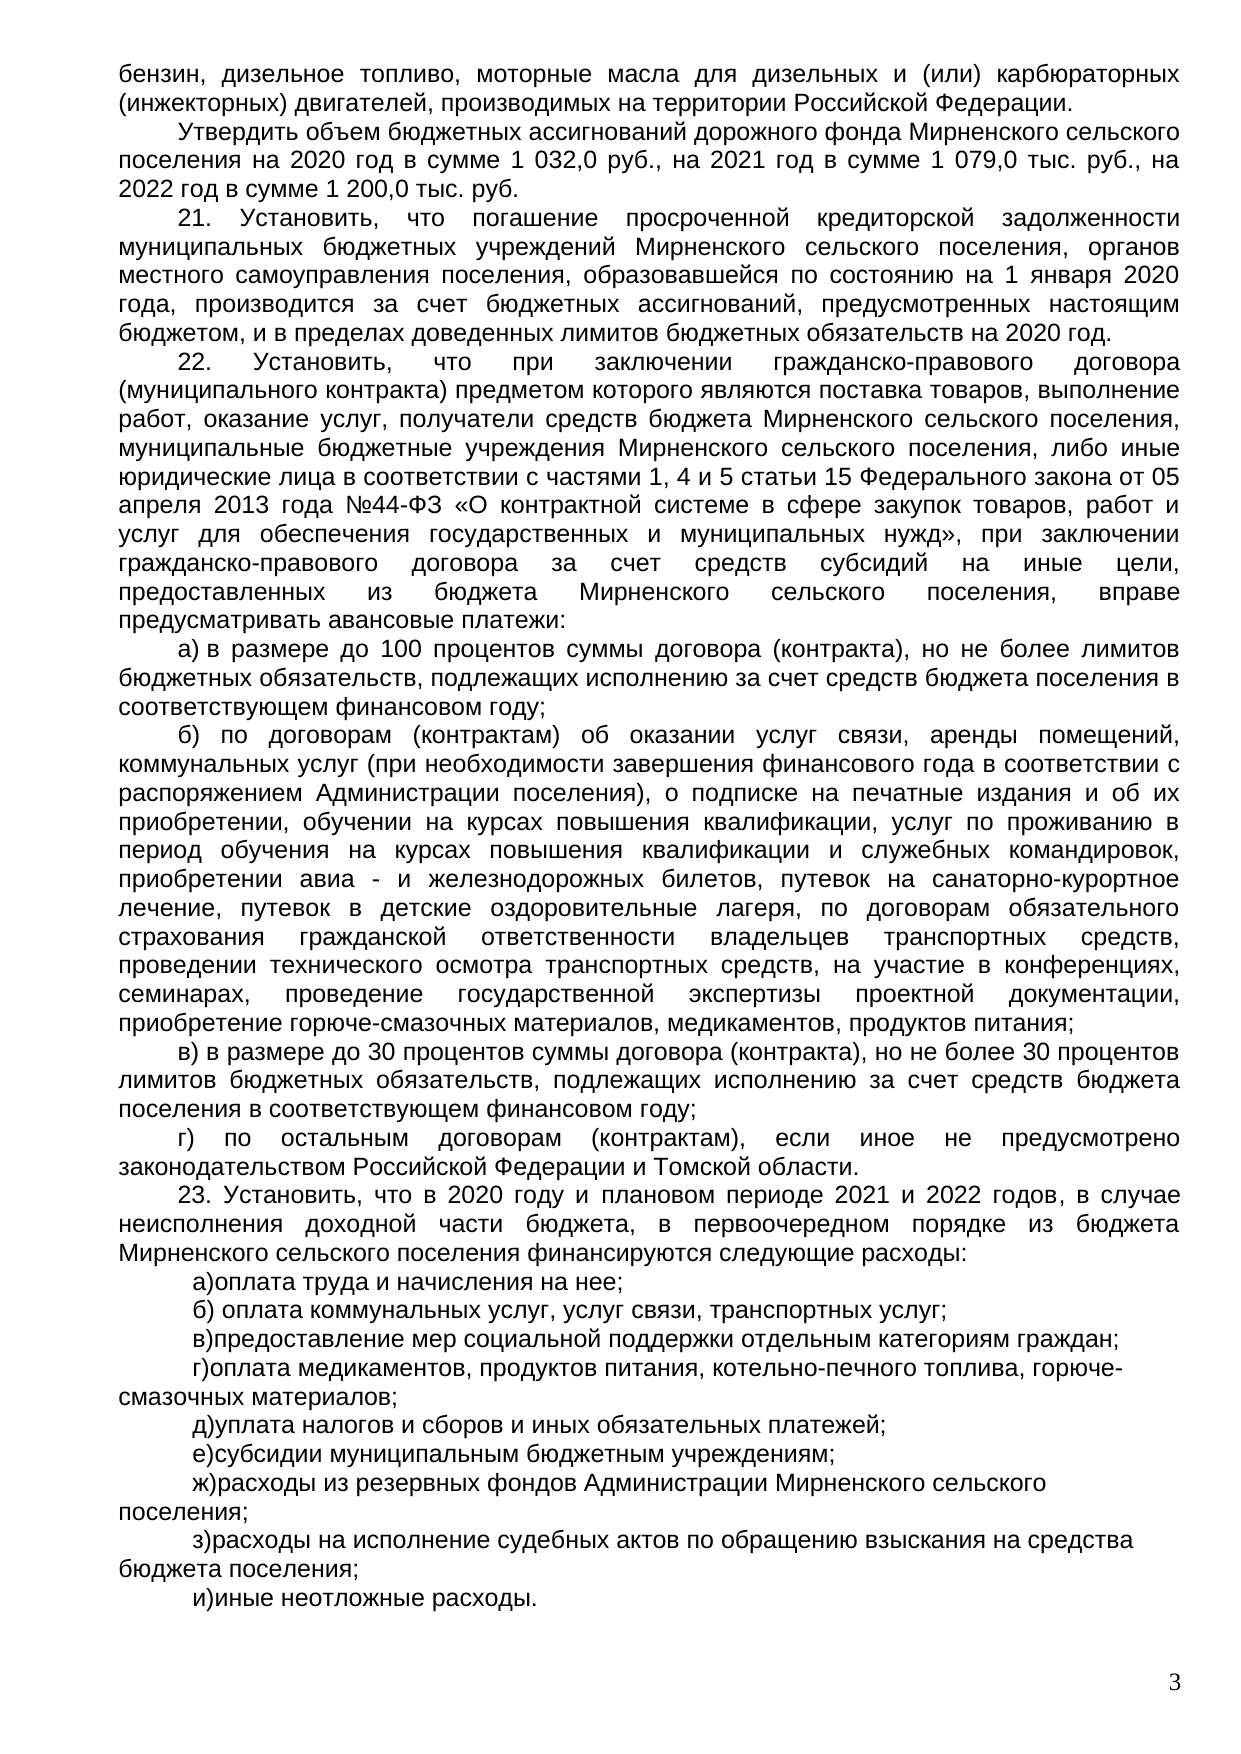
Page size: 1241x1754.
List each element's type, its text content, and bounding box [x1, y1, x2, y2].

text г) по остальным договорам (контрактам), если иное не предусмотрено законодательством Российской Федерации и Томской области. [118, 1123, 1181, 1180]
text з)расходы на исполнение судебных актов по обращению взыскания на средства бюджета поселения; [118, 1525, 1181, 1583]
text в)предоставление мер социальной поддержки отдельным категориям граждан; [118, 1324, 1181, 1353]
text е)субсидии муниципальным бюджетным учреждениям; [118, 1439, 1181, 1468]
text б) оплата коммунальных услуг, услуг связи, транспортных услуг; [118, 1295, 1181, 1324]
text и)иные неотложные расходы. [118, 1583, 1181, 1612]
text г)оплата медикаментов, продуктов питания, котельно-печного топлива, горюче-смазочных материалов; [118, 1353, 1181, 1410]
text в) в размере до 30 процентов суммы договора (контракта), но не более 30 процентов лимитов бюджетных обязательств, подлежащих исполнению за счет средств бюджета поселения в соответствующем финансовом году; [118, 1037, 1181, 1123]
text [118, 59, 1181, 117]
text б) по договорам (контрактам) об оказании услуг связи, аренды помещений, коммунальных услуг (при необходимости завершения финансового года в соответствии с распоряжением Администрации поселения), о подписке на печатные издания и об их приобретении, обучении на курсах повышения квалификации, услуг по проживанию в период обучения на курсах повышения квалификации и служебных командировок, приобретении авиа - и железнодорожных билетов, путевок на санаторно-курортное лечение, путевок в детские оздоровительные лагеря, по договорам обязательного страхования гражданской ответственности владельцев транспортных средств, проведении технического осмотра транспортных средств, на участие в конференциях, семинарах, проведение государственной экспертизы проектной документации, приобретение горюче-смазочных материалов, медикаментов, продуктов питания; [118, 720, 1181, 1037]
text 21. Установить, что погашение просроченной кредиторской задолженности муниципальных бюджетных учреждений Мирненского сельского поселения, органов местного самоуправления поселения, образовавшейся по состоянию на 1 января 2020 года, производится за счет бюджетных ассигнований, предусмотренных настоящим бюджетом, и в пределах доведенных лимитов бюджетных обязательств на 2020 год. [118, 203, 1181, 347]
text а)оплата труда и начисления на нее; [118, 1267, 1181, 1295]
text а) в размере до 100 процентов суммы договора (контракта), но не более лимитов бюджетных обязательств, подлежащих исполнению за счет средств бюджета поселения в соответствующем финансовом году; [118, 634, 1181, 720]
text 23. Установить, что в 2020 году и плановом периоде 2021 и 2022 годов, в случае неисполнения доходной части бюджета, в первоочередном порядке из бюджета Мирненского сельского поселения финансируются следующие расходы: [118, 1180, 1181, 1267]
text 22. Установить, что при заключении гражданско-правового договора (муниципального контракта) предметом которого являются поставка товаров, выполнение работ, оказание услуг, получатели средств бюджета Мирненского сельского поселения, муниципальные бюджетные учреждения Мирненского сельского поселения, либо иные юридические лица в соответствии с частями 1, 4 и 5 статьи 15 Федерального закона от 05 апреля 2013 года №44-ФЗ «О контрактной системе в сфере закупок товаров, работ и услуг для обеспечения государственных и муниципальных нужд», при заключении гражданско-правового договора за счет средств субсидий на иные цели, предоставленных из бюджета Мирненского сельского поселения, вправе предусматривать авансовые платежи: [118, 347, 1181, 634]
text д)уплата налогов и сборов и иных обязательных платежей; [118, 1410, 1181, 1439]
text ж)расходы из резервных фондов Администрации Мирненского сельского поселения; [118, 1468, 1181, 1525]
text Утвердить объем бюджетных ассигнований дорожного фонда Мирненского сельского поселения на 2020 год в сумме 1 032,0 руб., на 2021 год в сумме 1 079,0 тыс. руб., на 2022 год в сумме 1 200,0 тыс. руб. [118, 117, 1181, 203]
